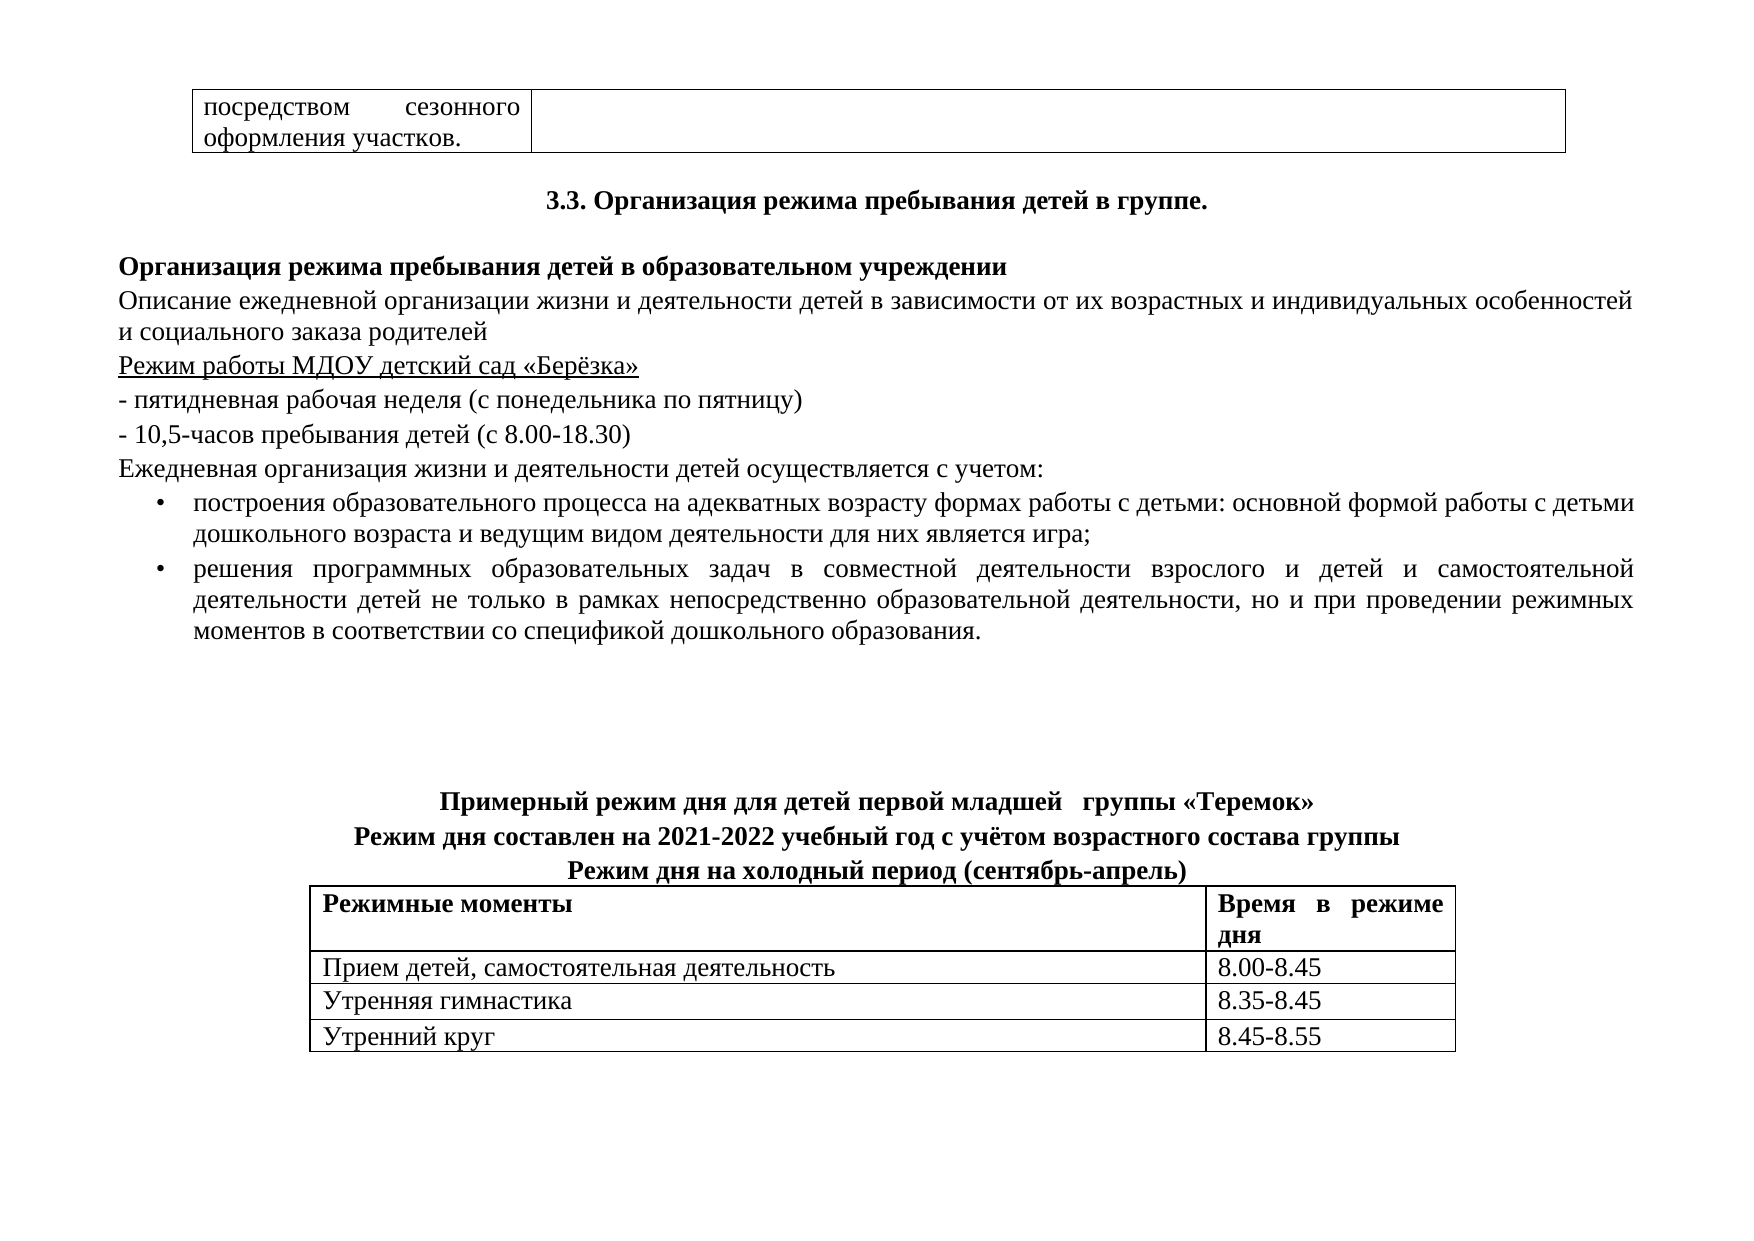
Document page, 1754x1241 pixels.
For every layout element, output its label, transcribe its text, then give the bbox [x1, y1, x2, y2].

text 3.3. Организация режима пребывания детей в группе. [118, 184, 1636, 215]
table_cell 8.00-8.45 [1207, 952, 1455, 983]
table_cell Утренний круг [311, 1020, 1205, 1051]
table_cell Утренняя гимнастика [311, 984, 1205, 1019]
text - пятидневная рабочая неделя (с понедельника по пятницу) [118, 383, 1636, 415]
text Ежедневная организация жизни и деятельности детей осуществляется с учетом: [118, 452, 1636, 483]
table_header Режимные моменты [311, 887, 1205, 949]
text - 10,5-часов пребывания детей (с 8.00-18.30) [118, 418, 1636, 449]
text Организация режима пребывания детей в образовательном учреждении [118, 249, 1636, 281]
table_cell 8.35-8.45 [1207, 984, 1455, 1019]
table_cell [193, 90, 531, 152]
list построения образовательного процесса на адекватных возрасту формах работы с детьми: основной формой работы с детьми дошкольного возраста и ведущим видом деятельности для них является игра; [156, 486, 1636, 549]
table_cell 8.45-8.55 [1207, 1020, 1455, 1051]
table_cell Прием детей, самостоятельная деятельность [311, 952, 1205, 983]
table_header Время в режиме дня [1207, 887, 1455, 949]
text Режим дня на холодный период (сентябрь-апрель) [118, 854, 1636, 885]
text Режим работы МДОУ детский сад «Берёзка» [118, 349, 1636, 380]
text Примерный режим дня для детей первой младшей группы «Теремок» [118, 785, 1636, 817]
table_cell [532, 90, 1565, 152]
text Описание ежедневной организации жизни и деятельности детей в зависимости от их возрастных и индивидуальных особенностей и социального заказа родителей [118, 284, 1636, 346]
list решения программных образовательных задач в совместной деятельности взрослого и детей и самостоятельной деятельности детей не только в рамках непосредственно образовательной деятельности, но и при проведении режимных моментов в соответствии со спецификой дошкольного образования. [156, 552, 1636, 645]
text Режим дня составлен на 2021-2022 учебный год с учётом возрастного состава группы [118, 820, 1636, 851]
